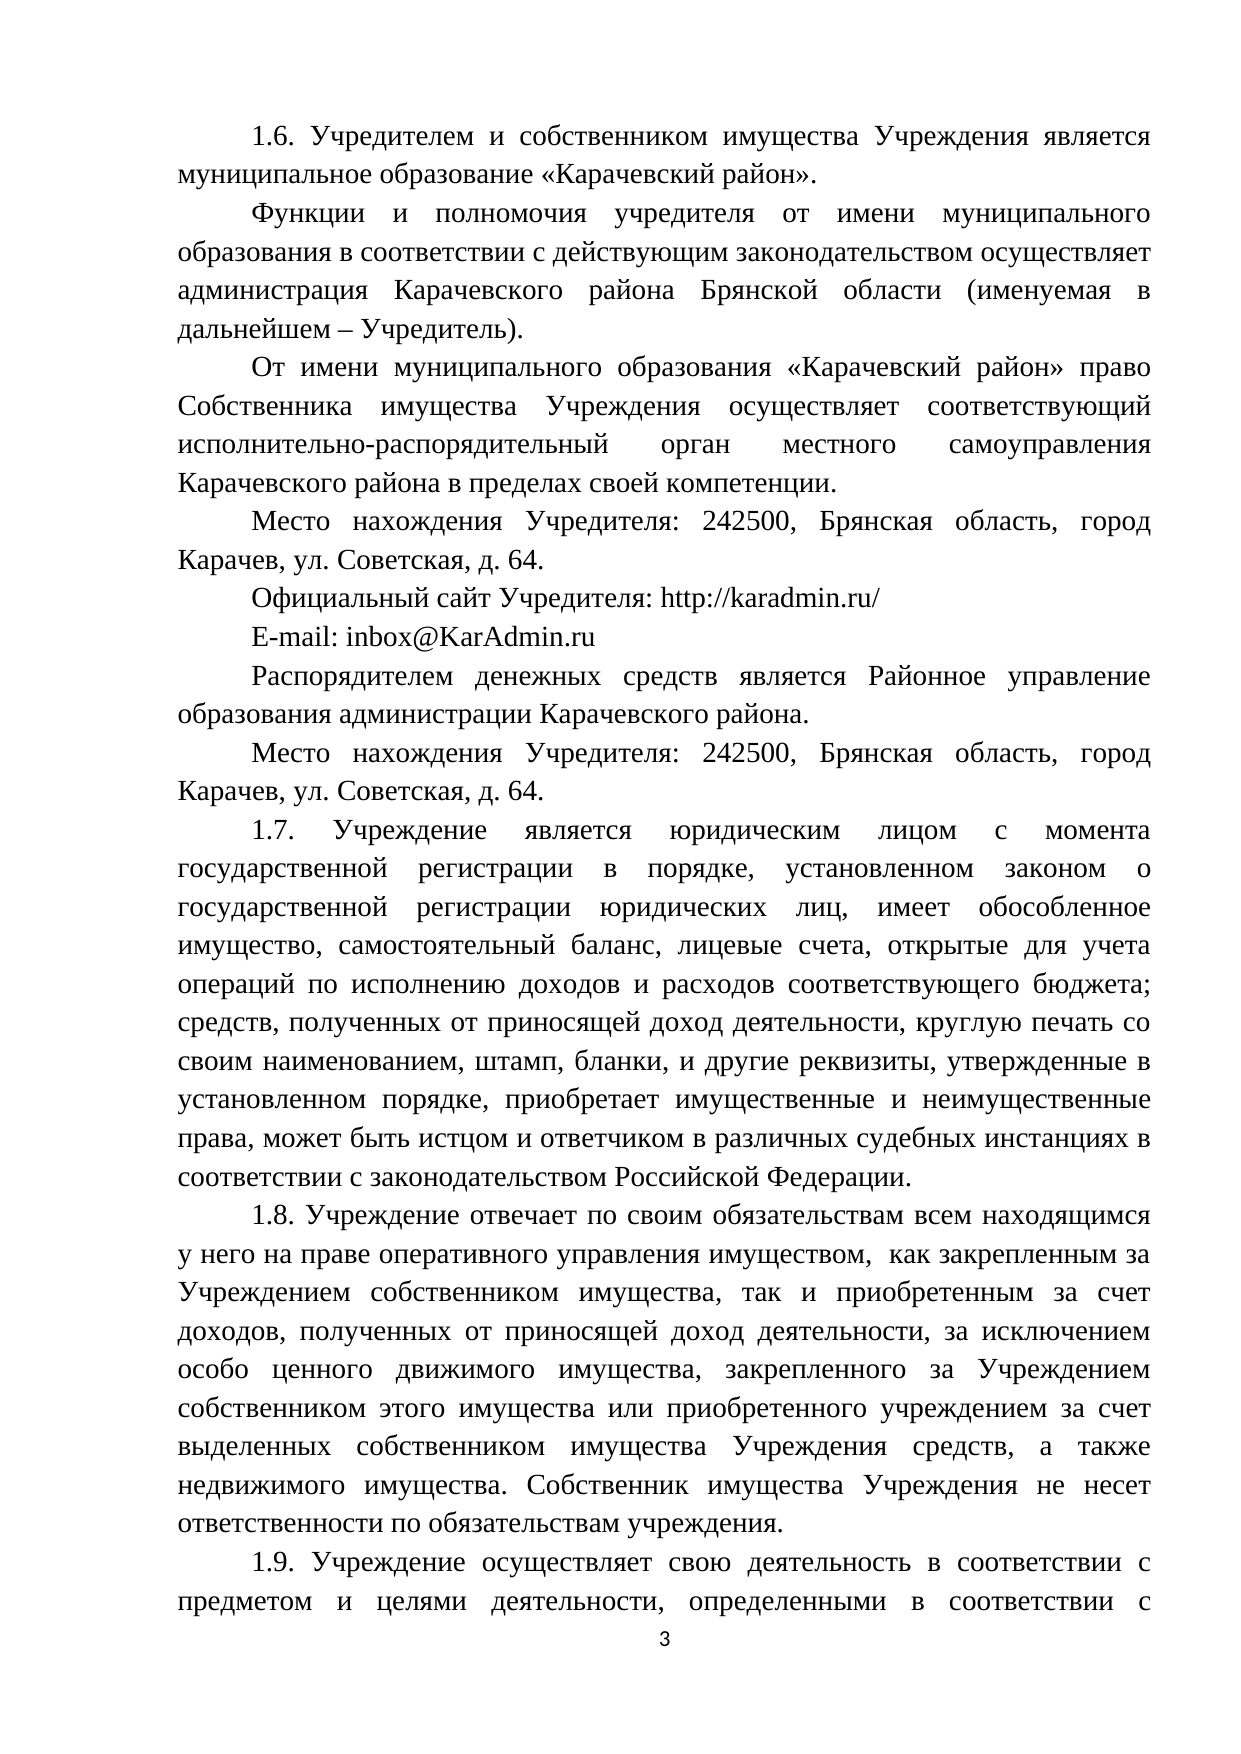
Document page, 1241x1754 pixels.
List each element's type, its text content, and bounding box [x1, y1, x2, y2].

text От имени муниципального образования «Карачевский район» право Собственника имущества Учреждения осуществляет соответствующий исполнительно-распорядительный орган местного самоуправления Карачевского района в пределах своей компетенции. [177, 349, 1152, 498]
text Официальный сайт Учредителя: http://karadmin.ru/ [177, 581, 1152, 614]
text 1.6. Учредителем и собственником имущества Учреждения является муниципальное образование «Карачевский район». [177, 118, 1152, 190]
text Место нахождения Учредителя: 242500, Брянская область, город Карачев, ул. Советская, д. 64. [177, 735, 1152, 807]
text 1.7. Учреждение является юридическим лицом с момента государственной регистрации в порядке, установленном законом о государственной регистрации юридических лиц, имеет обособленное имущество, самостоятельный баланс, лицевые счета, открытые для учета операций по исполнению доходов и расходов соответствующего бюджета; средств, полученных от приносящей доход деятельности, круглую печать со своим наименованием, штамп, бланки, и другие реквизиты, утвержденные в установленном порядке, приобретает имущественные и неимущественные права, может быть истцом и ответчиком в различных судебных инстанциях в соответствии с законодательством Российской Федерации. [177, 812, 1152, 1192]
text Место нахождения Учредителя: 242500, Брянская область, город Карачев, ул. Советская, д. 64. [177, 503, 1152, 576]
text Функции и полномочия учредителя от имени муниципального образования в соответствии с действующим законодательством осуществляет администрация Карачевского района Брянской области (именуемая в дальнейшем – Учредитель). [177, 195, 1152, 344]
text 1.8. Учреждение отвечает по своим обязательствам всем находящимся у него на праве оперативного управления имуществом, как закрепленным за Учреждением собственником имущества, так и приобретенным за счет доходов, полученных от приносящей доход деятельности, за исключением особо ценного движимого имущества, закрепленного за Учреждением собственником этого имущества или приобретенного учреждением за счет выделенных собственником имущества Учреждения средств, а также недвижимого имущества. Собственник имущества Учреждения не несет ответственности по обязательствам учреждения. [177, 1197, 1152, 1539]
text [177, 1544, 1152, 1616]
text Распорядителем денежных средств является Районное управление образования администрации Карачевского района. [177, 658, 1152, 730]
text E-mail: inbox@KarAdmin.ru [177, 619, 1152, 653]
